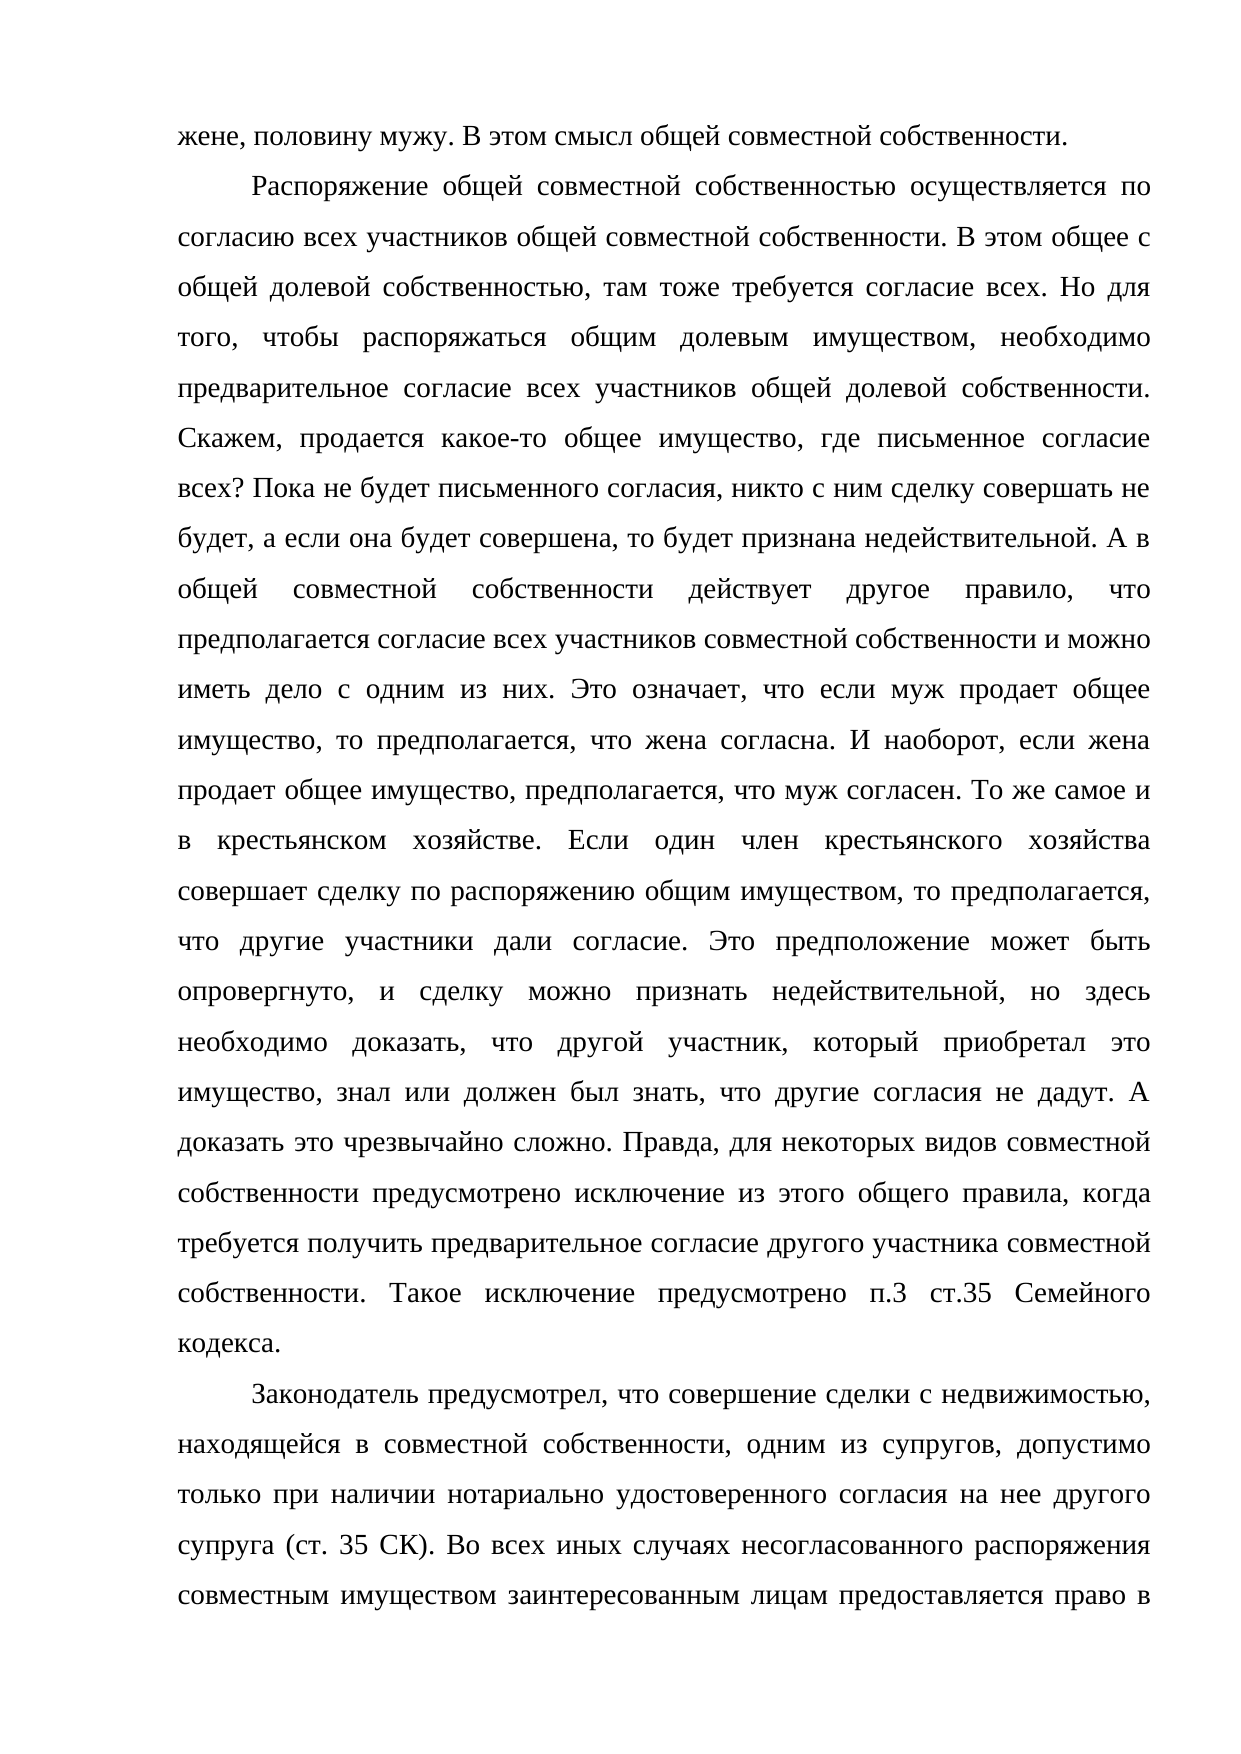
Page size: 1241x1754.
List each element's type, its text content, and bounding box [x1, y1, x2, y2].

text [177, 1376, 1152, 1611]
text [177, 118, 1152, 152]
text Распоряжение общей совместной собственностью осуществляется по согласию всех участников общей совместной собственности. В этом общее с общей долевой собственностью, там тоже требуется согласие всех. Но для того, чтобы распоряжаться общим долевым имуществом, необходимо предварительное согласие всех участников общей долевой собственности. Скажем, продается какое-то общее имущество, где письменное согласие всех? Пока не будет письменного согласия, никто с ним сделку совершать не будет, а если она будет совершена, то будет признана недействительной. А в общей совместной собственности действует другое правило, что предполагается согласие всех участников совместной собственности и можно иметь дело с одним из них. Это означает, что если муж продает общее имущество, то предполагается, что жена согласна. И наоборот, если жена продает общее имущество, предполагается, что муж согласен. То же самое и в крестьянском хозяйстве. Если один член крестьянского хозяйства совершает сделку по распоряжению общим имуществом, то предполагается, что другие участники дали согласие. Это предположение может быть опровергнуто, и сделку можно признать недействительной, но здесь необходимо доказать, что другой участник, который приобретал это имущество, знал или должен был знать, что другие согласия не дадут. А доказать это чрезвычайно сложно. Правда, для некоторых видов совместной собственности предусмотрено исключение из этого общего правила, когда требуется получить предварительное согласие другого участника совместной собственности. Такое исключение предусмотрено п.3 ст.35 Семейного кодекса. [177, 168, 1152, 1359]
